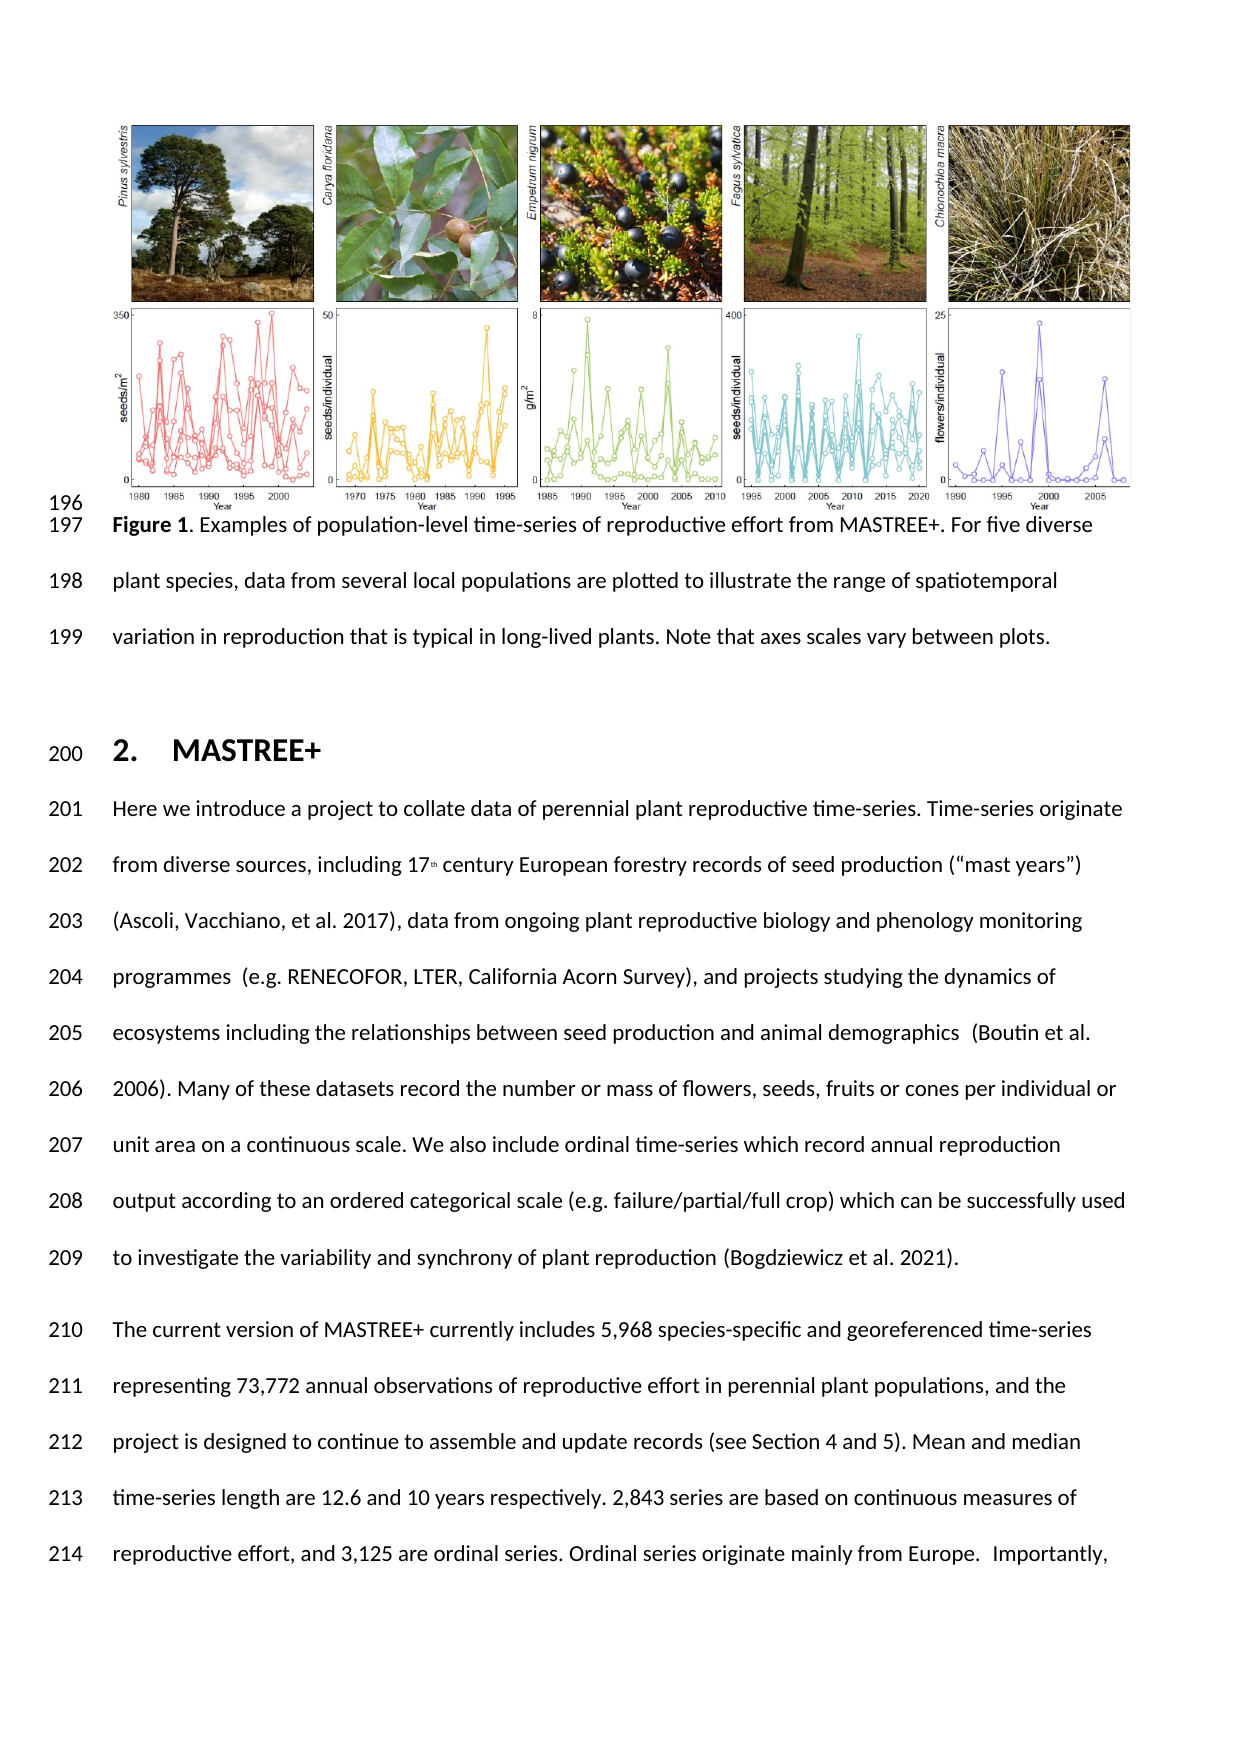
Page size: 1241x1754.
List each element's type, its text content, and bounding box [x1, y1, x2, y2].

subtitle MASTREE+ [112, 728, 1128, 769]
text Figure 1. Examples of population-level time-series of reproductive effort from MASTREE+. For five diverse plant species, data from several local populations are plotted to illustrate the range of spatiotemporal variation in reproduction that is typical in long-lived plants. Note that axes scales vary between plots. [112, 511, 1128, 651]
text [112, 1315, 1128, 1567]
text Here we introduce a project to collate data of perennial plant reproductive time-series. Time-series originate from diverse sources, including 17th century European forestry records of seed production (“mast years”) (Ascoli, Vacchiano, et al. 2017), data from ongoing plant reproductive biology and phenology monitoring programmes (e.g. RENECOFOR, LTER, California Acorn Survey), and projects studying the dynamics of ecosystems including the relationships between seed production and animal demographics (Boutin et al. 2006). Many of these datasets record the number or mass of flowers, seeds, fruits or cones per individual or unit area on a continuous scale. We also include ordinal time-series which record annual reproduction output according to an ordered categorical scale (e.g. failure/partial/full crop) which can be successfully used to investigate the variability and synchrony of plant reproduction (Bogdziewicz et al. 2021). [112, 794, 1128, 1271]
picture [112, 118, 1130, 511]
